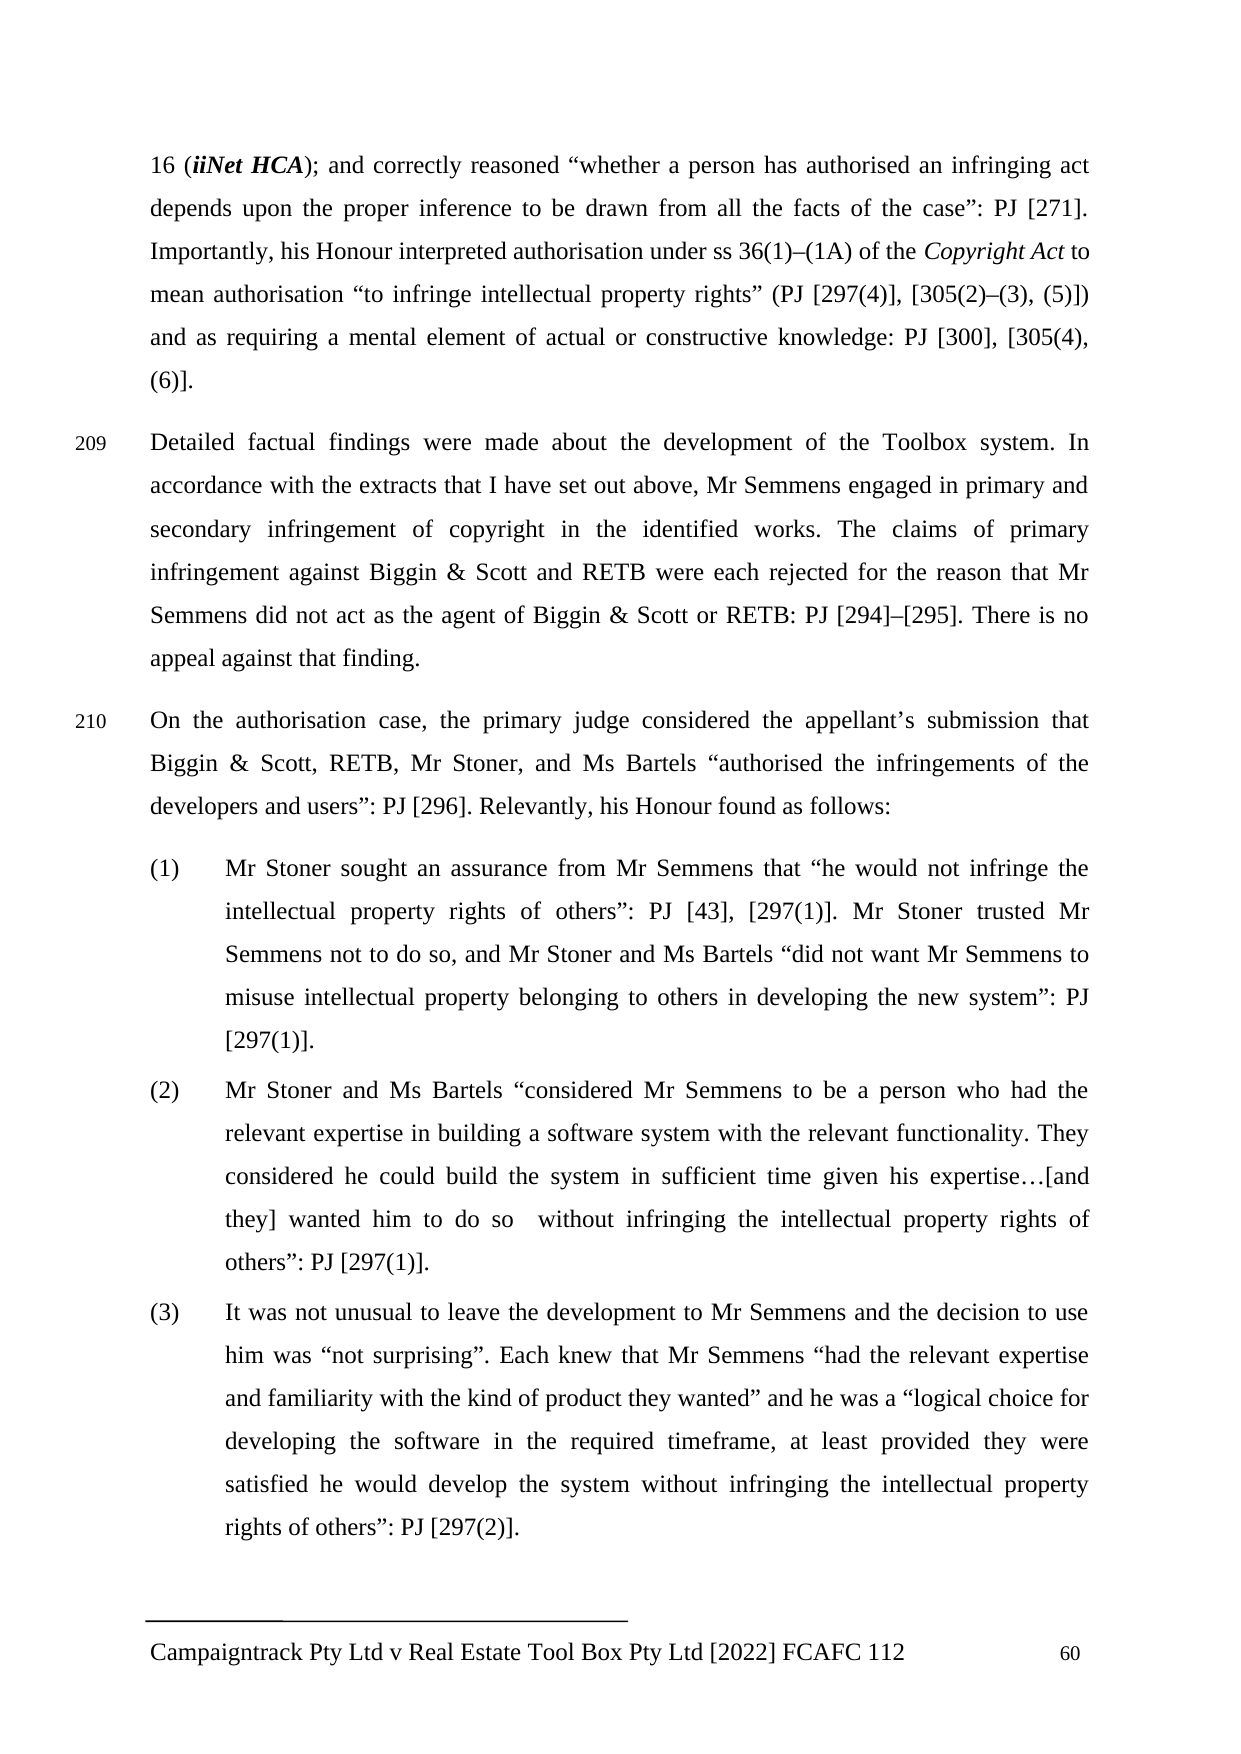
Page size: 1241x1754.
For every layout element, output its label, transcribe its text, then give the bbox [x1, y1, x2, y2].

list (2) Mr Stoner and Ms Bartels “considered Mr Semmens to be a person who had the relevant expertise in building a software system with the relevant functionality. They considered he could build the system in sufficient time given his expertise…[and they] wanted him to do so without infringing the intellectual property rights of others”: PJ [297(1)]. [150, 1075, 1090, 1276]
list 209 Detailed factual findings were made about the development of the Toolbox system. In accordance with the extracts that I have set out above, Mr Semmens engaged in primary and secondary infringement of copyright in the identified works. The claims of primary infringement against Biggin & Scott and RETB were each rejected for the reason that Mr Semmens did not act as the agent of Biggin & Scott or RETB: PJ [294]–[295]. There is no appeal against that finding. [75, 427, 1090, 672]
list (3) It was not unusual to leave the development to Mr Semmens and the decision to use him was “not surprising”. Each knew that Mr Semmens “had the relevant expertise and familiarity with the kind of product they wanted” and he was a “logical choice for developing the software in the required timeframe, at least provided they were satisfied he would develop the system without infringing the intellectual property rights of others”: PJ [297(2)]. [150, 1297, 1090, 1541]
list (1) Mr Stoner sought an assurance from Mr Semmens that “he would not infringe the intellectual property rights of others”: PJ [43], [297(1)]. Mr Stoner trusted Mr Semmens not to do so, and Mr Stoner and Ms Bartels “did not want Mr Semmens to misuse intellectual property belonging to others in developing the new system”: PJ [297(1)]. [150, 853, 1090, 1054]
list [75, 150, 1090, 394]
list 210 On the authorisation case, the primary judge considered the appellant’s submission that Biggin & Scott, RETB, Mr Stoner, and Ms Bartels “authorised the infringements of the developers and users”: PJ [296]. Relevantly, his Honour found as follows: [75, 705, 1090, 820]
